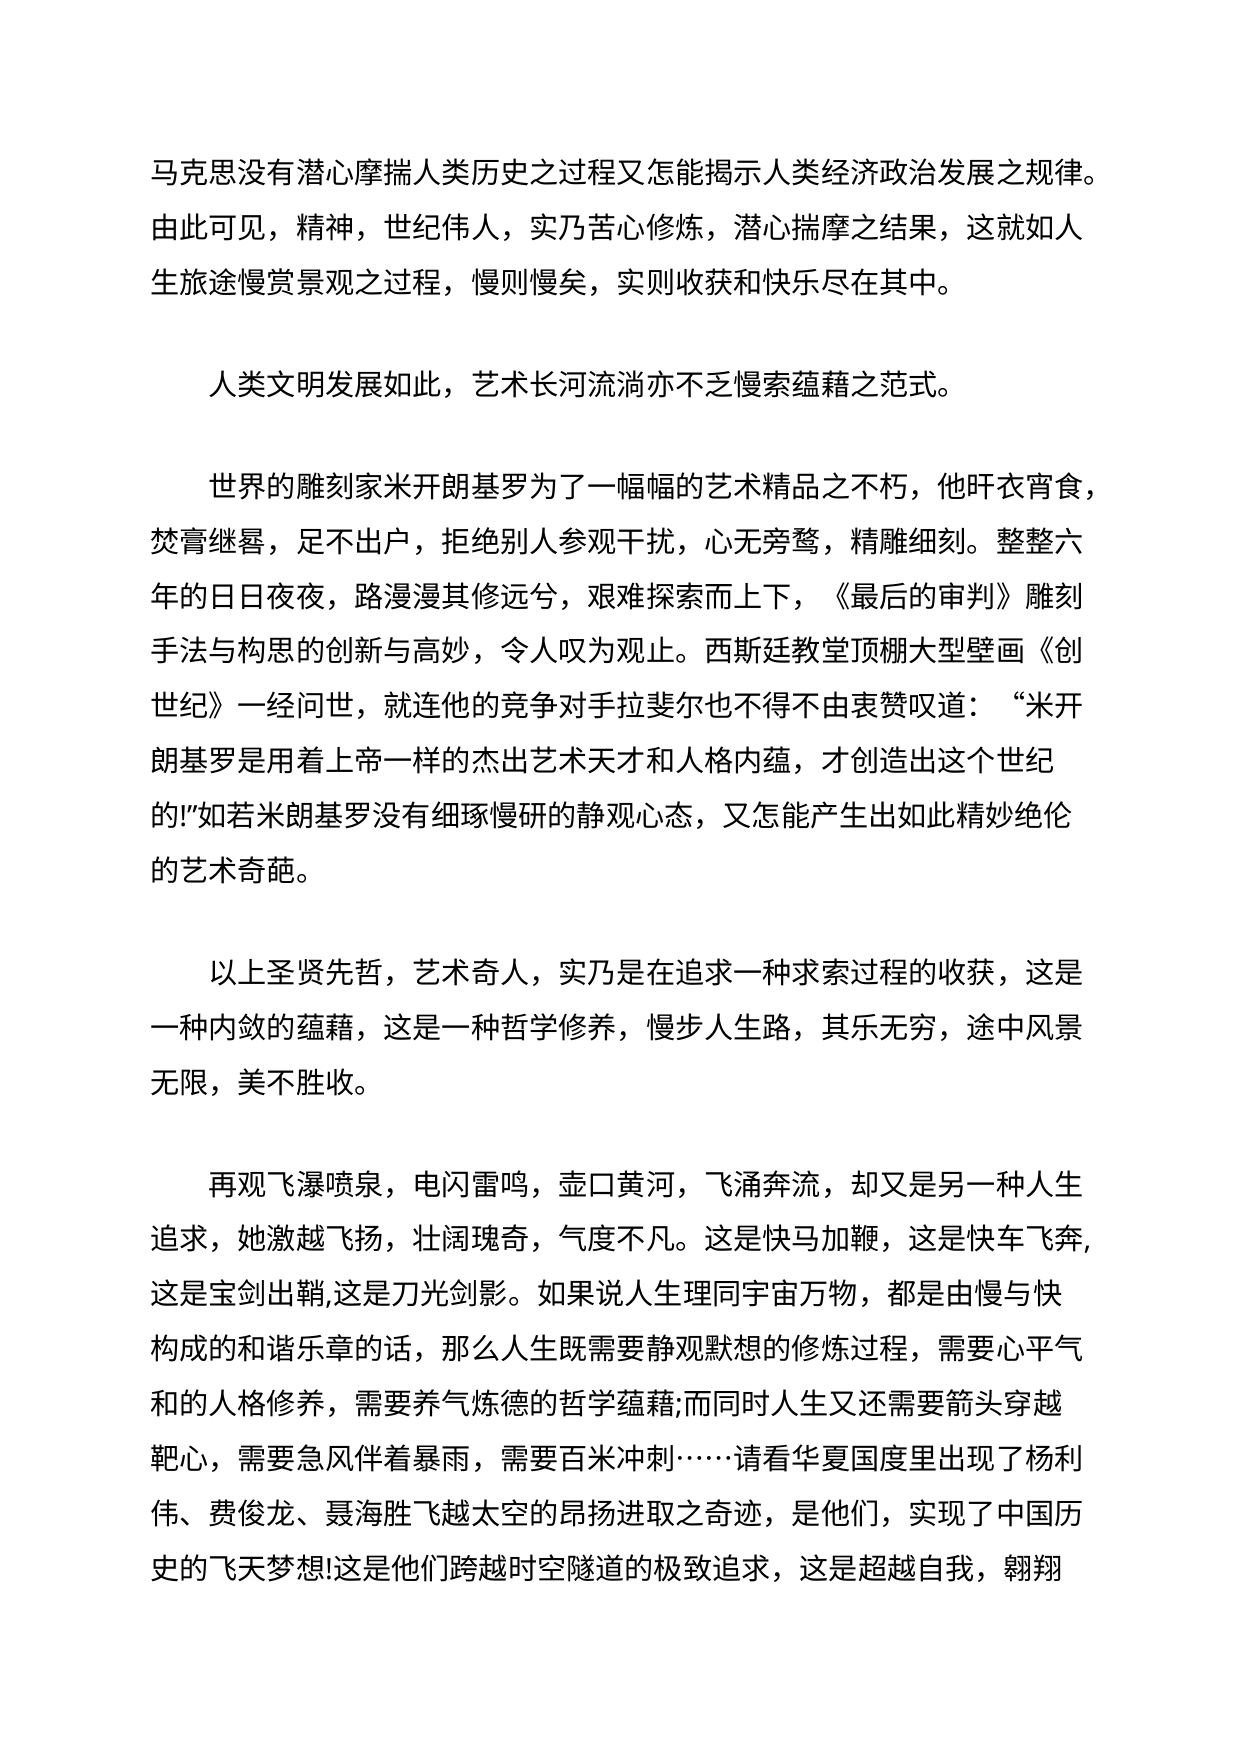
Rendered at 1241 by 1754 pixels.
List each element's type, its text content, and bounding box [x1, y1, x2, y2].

text 以上圣贤先哲，艺术奇人，实乃是在追求一种求索过程的收获，这是一种内敛的蕴藉，这是一种哲学修养，慢步人生路，其乐无穷，途中风景无限，美不胜收。 [150, 949, 1090, 1102]
text 人类文明发展如此，艺术长河流淌亦不乏慢索蕴藉之范式。 [150, 362, 1090, 404]
text 世界的雕刻家米开朗基罗为了一幅幅的艺术精品之不朽，他旰衣宵食，焚膏继晷，足不出户，拒绝别人参观干扰，心无旁鹜，精雕细刻。整整六年的日日夜夜，路漫漫其修远兮，艰难探索而上下，《最后的审判》雕刻手法与构思的创新与高妙，令人叹为观止。西斯廷教堂顶棚大型壁画《创世纪》一经问世，就连他的竞争对手拉斐尔也不得不由衷赞叹道：“米开朗基罗是用着上帝一样的杰出艺术天才和人格内蕴，才创造出这个世纪的!”如若米朗基罗没有细琢慢研的静观心态，又怎能产生出如此精妙绝伦的艺术奇葩。 [150, 463, 1090, 890]
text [150, 150, 1090, 302]
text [150, 1161, 1090, 1588]
